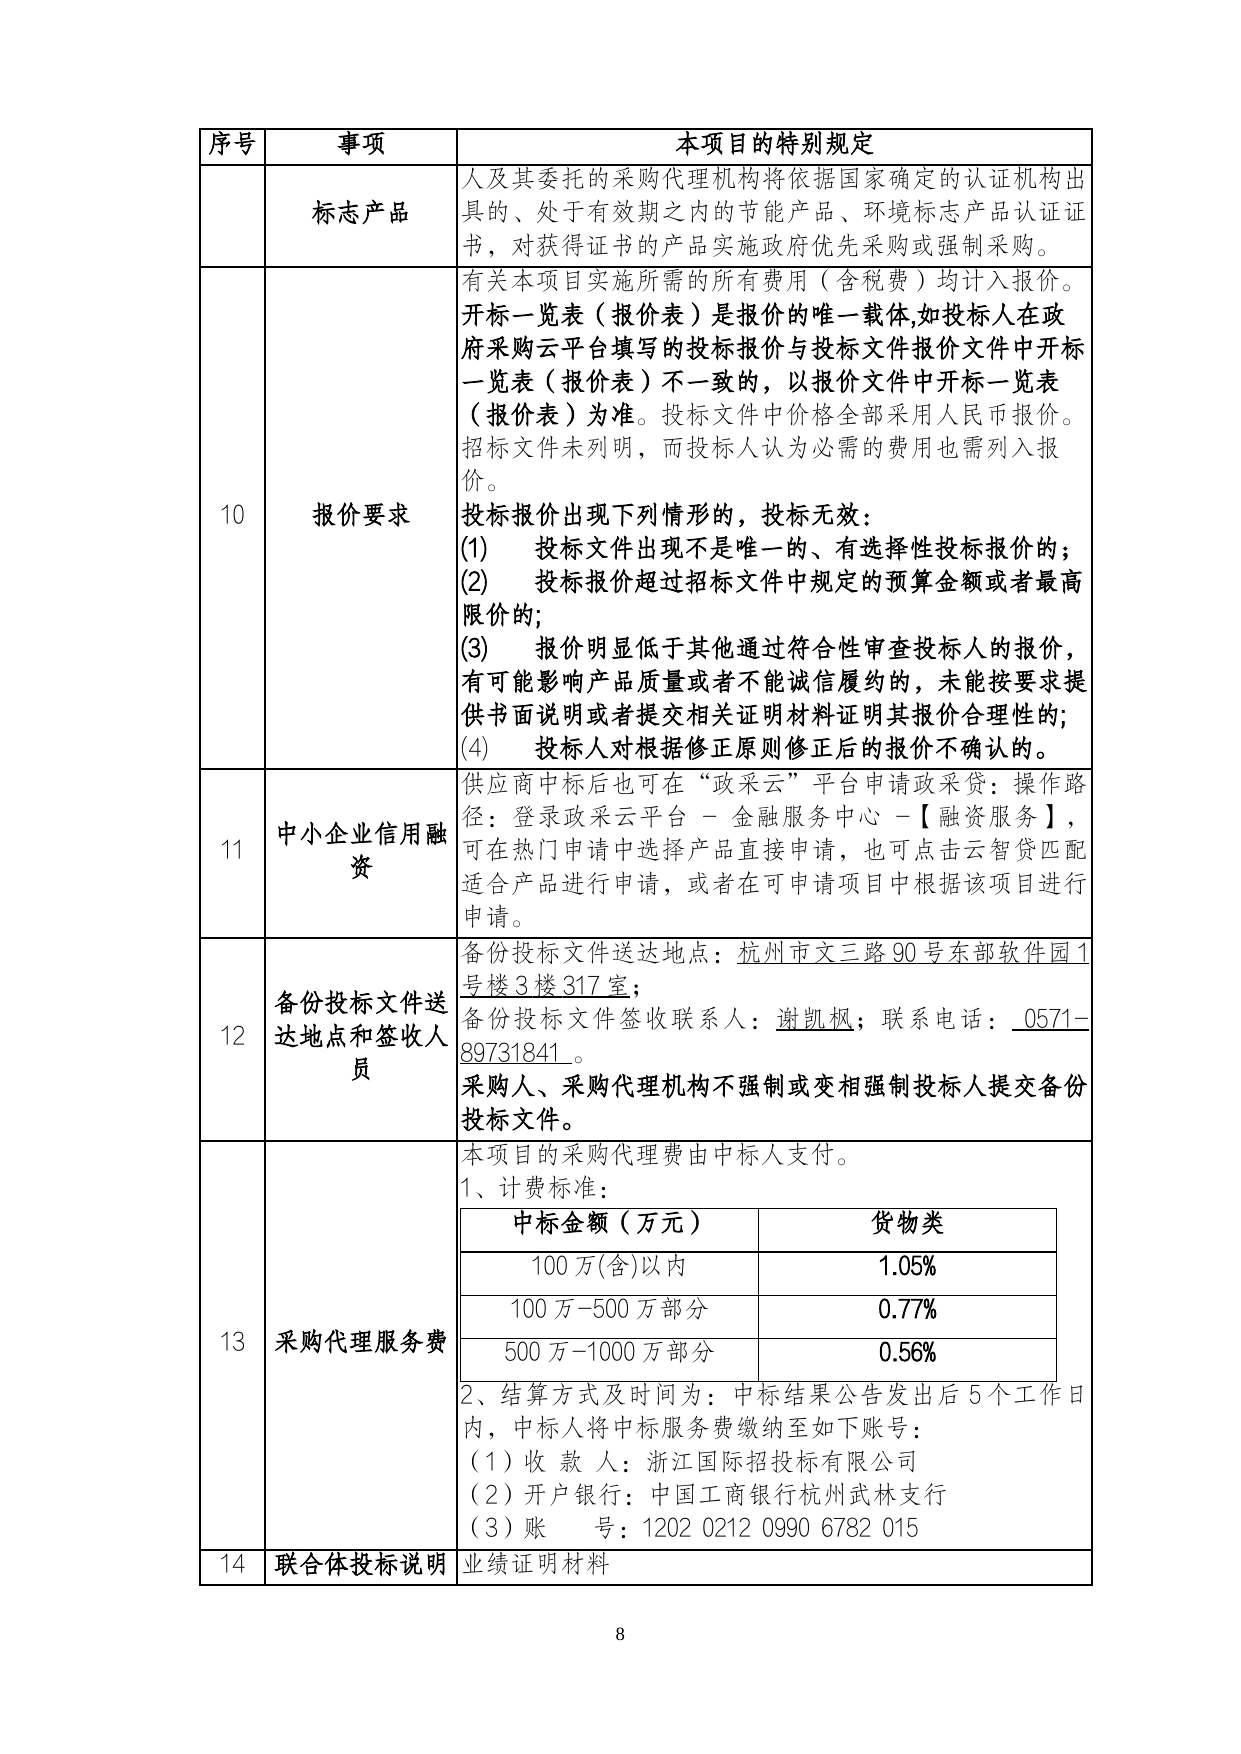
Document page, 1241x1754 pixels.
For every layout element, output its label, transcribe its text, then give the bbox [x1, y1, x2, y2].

table_cell 报价要求 [266, 268, 456, 768]
table_cell 备份投标文件送达地点：杭州市文三路90号东部软件园1号楼3楼317室； 备份投标文件签收联系人：谢凯枫；联系电话： 0571-89731841 。 采购人、采购代理机构不强制或变相强制投标人提交备份投标文件。 [458, 939, 1091, 1139]
table_cell 节能产品、环境标志产品 [266, 166, 456, 266]
table_cell 本项目的采购代理费由中标人支付。 1、计费标准： 2、结算方式及时间为：中标结果公告发出后5个工作日内，中标人将中标服务费缴纳至如下账号： （1）收 款 人：浙江国际招投标有限公司 （2）开户银行：中国工商银行杭州武林支行 （3）账 号：1202 0212 0990 6782 015 [458, 1142, 1091, 1549]
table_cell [458, 1551, 1091, 1584]
table_cell 11 [201, 770, 264, 937]
table_cell 14 [201, 1551, 264, 1584]
table_cell 13 [201, 1142, 264, 1549]
table_cell 采购代理服务费 [266, 1142, 456, 1549]
table_cell 12 [201, 939, 264, 1139]
table_header 本项目的特别规定 [458, 130, 1091, 164]
table_cell 10 [201, 268, 264, 768]
table_header 序号 [201, 130, 264, 164]
table_cell 备份投标文件送达地点和签收人员 [266, 939, 456, 1139]
table_cell 9 [201, 166, 264, 266]
table_cell 联合体投标说明 [266, 1551, 456, 1584]
table_cell 有关本项目实施所需的所有费用（含税费）均计入报价。开标一览表（报价表）是报价的唯一载体,如投标人在政府采购云平台填写的投标报价与投标文件报价文件中开标一览表（报价表）不一致的，以报价文件中开标一览表（报价表）为准。投标文件中价格全部采用人民币报价。招标文件未列明，而投标人认为必需的费用也需列入报价。 投标报价出现下列情形的，投标无效： 投标文件出现不是唯一的、有选择性投标报价的； 投标报价超过招标文件中规定的预算金额或者最高限价的; 报价明显低于其他通过符合性审查投标人的报价，有可能影响产品质量或者不能诚信履约的，未能按要求提供书面说明或者提交相关证明材料证明其报价合理性的; 投标人对根据修正原则修正后的报价不确认的。 [458, 268, 1091, 768]
table_cell 供应商中标后也可在“政采云”平台申请政采贷：操作路径：登录政采云平台 - 金融服务中心 -【融资服务】，可在热门申请中选择产品直接申请，也可点击云智贷匹配适合产品进行申请，或者在可申请项目中根据该项目进行申请。 [458, 770, 1091, 937]
table_cell 中小企业信用融资 [266, 770, 456, 937]
table_header 事项 [266, 130, 456, 164]
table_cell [458, 166, 1091, 266]
